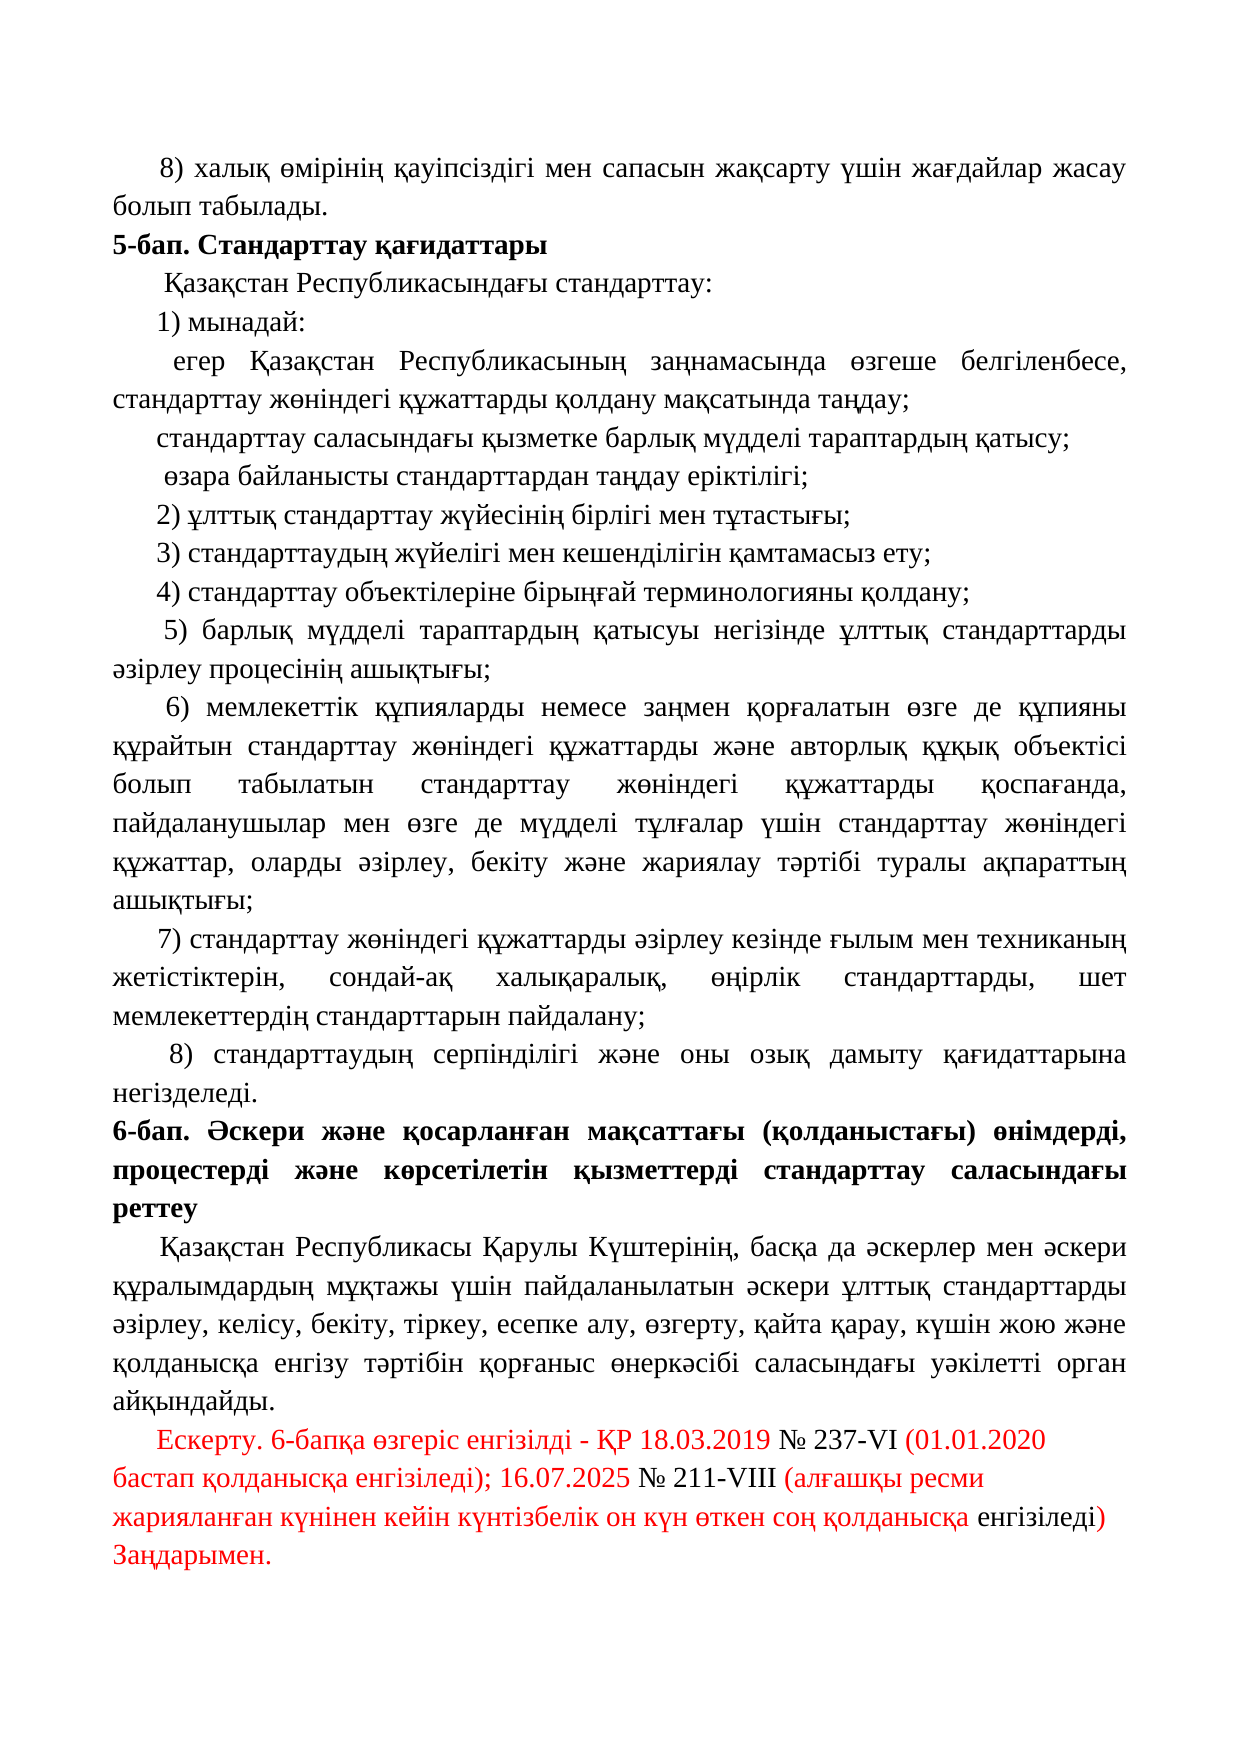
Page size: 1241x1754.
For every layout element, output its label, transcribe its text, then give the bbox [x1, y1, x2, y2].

text стандарттау саласындағы қызметке барлық мүдделі тараптардың қатысу; [112, 420, 1128, 453]
text егер Қазақстан Республикасының заңнамасында өзгеше белгіленбесе, стандарттау жөніндегі құжаттарды қолдану мақсатында таңдау; [112, 343, 1128, 415]
text 6) мемлекеттік құпияларды немесе заңмен қорғалатын өзге де құпияны құрайтын стандарттау жөніндегі құжаттарды және авторлық құқық объектісі болып табылатын стандарттау жөніндегі құжаттарды қоспағанда, пайдаланушылар мен өзге де мүдделі тұлғалар үшін стандарттау жөніндегі құжаттар, оларды әзірлеу, бекіту және жариялау тәртібі туралы ақпараттың ашықтығы; [112, 689, 1128, 916]
text Қазақстан Республикасы Қарулы Күштерінің, басқа да әскерлер мен әскери құралымдардың мұқтажы үшін пайдаланылатын әскери ұлттық стандарттарды әзірлеу, келісу, бекіту, тіркеу, есепке алу, өзгерту, қайта қарау, күшін жою және қолданысқа енгізу тәртібін қорғаныс өнеркәсібі саласындағы уәкілетті орган айқындайды. [112, 1229, 1128, 1417]
text 2) ұлттық стандарттау жүйесінің бірлігі мен тұтастығы; [112, 497, 1128, 530]
text 8) стандарттаудың серпінділігі және оны озық дамыту қағидаттарына негізделеді. [112, 1036, 1128, 1108]
text Қазақстан Республикасындағы стандарттау: [112, 266, 1128, 299]
text 4) стандарттау объектілеріне бірыңғай терминологияны қолдану; [112, 574, 1128, 607]
text 7) стандарттау жөніндегі құжаттарды әзірлеу кезінде ғылым мен техниканың жетістіктерін, сондай-ақ халықаралық, өңірлік стандарттарды, шет мемлекеттердің стандарттарын пайдалану; [112, 921, 1128, 1031]
text 1) мынадай: [112, 304, 1128, 338]
text 3) стандарттаудың жүйелігі мен кешенділігін қамтамасыз ету; [112, 535, 1128, 569]
text Ескерту. 6-бапқа өзгеріс енгізілді - ҚР 18.03.2019 № 237-VI (01.01.2020 бастап қолданысқа енгізіледі); 16.07.2025 № 211-VIII (алғашқы ресми жарияланған күнінен кейін күнтізбелік он күн өткен соң қолданысқа енгізіледі) Заңдарымен. [112, 1422, 1128, 1601]
text өзара байланысты стандарттардан таңдау еріктілігі; [112, 458, 1128, 492]
text 5-бап. Стандарттау қағидаттары [112, 227, 1128, 261]
text 8) халық өмірінің қауіпсіздігі мен сапасын жақсарту үшін жағдайлар жасау болып табылады. [112, 150, 1128, 222]
text 5) барлық мүдделі тараптардың қатысуы негізінде ұлттық стандарттарды әзірлеу процесінің ашықтығы; [112, 612, 1128, 684]
text 6-бап. Әскери және қосарланған мақсаттағы (қолданыстағы) өнімдерді, процестерді және көрсетілетін қызметтерді стандарттау саласындағы реттеу [112, 1113, 1128, 1224]
